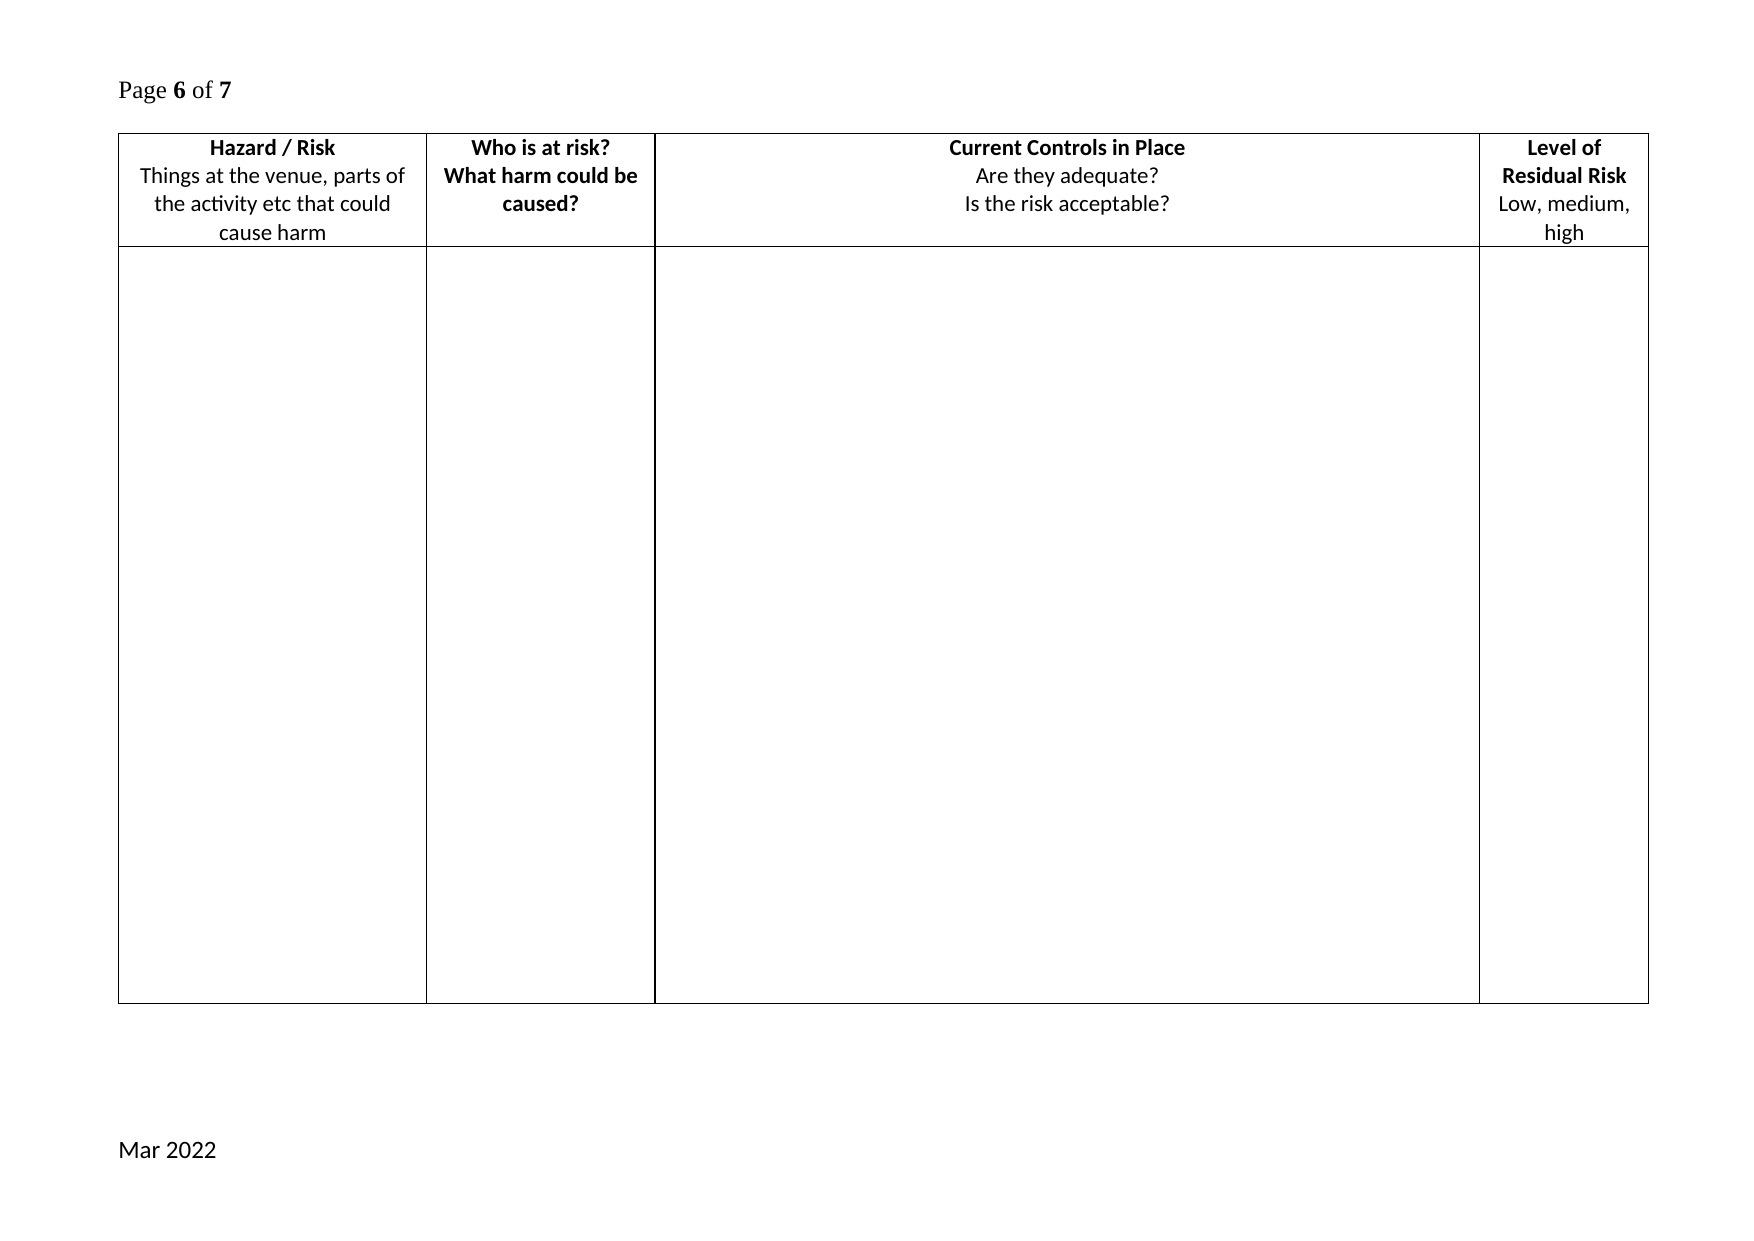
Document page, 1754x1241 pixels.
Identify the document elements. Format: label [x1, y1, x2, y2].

table_header [1480, 134, 1648, 246]
table_header [427, 134, 654, 246]
table_cell [119, 247, 426, 1003]
table_header [119, 134, 426, 246]
table_header [656, 134, 1479, 246]
table_cell [427, 247, 654, 1003]
table_cell [1480, 247, 1648, 1003]
table_cell [656, 247, 1479, 1003]
